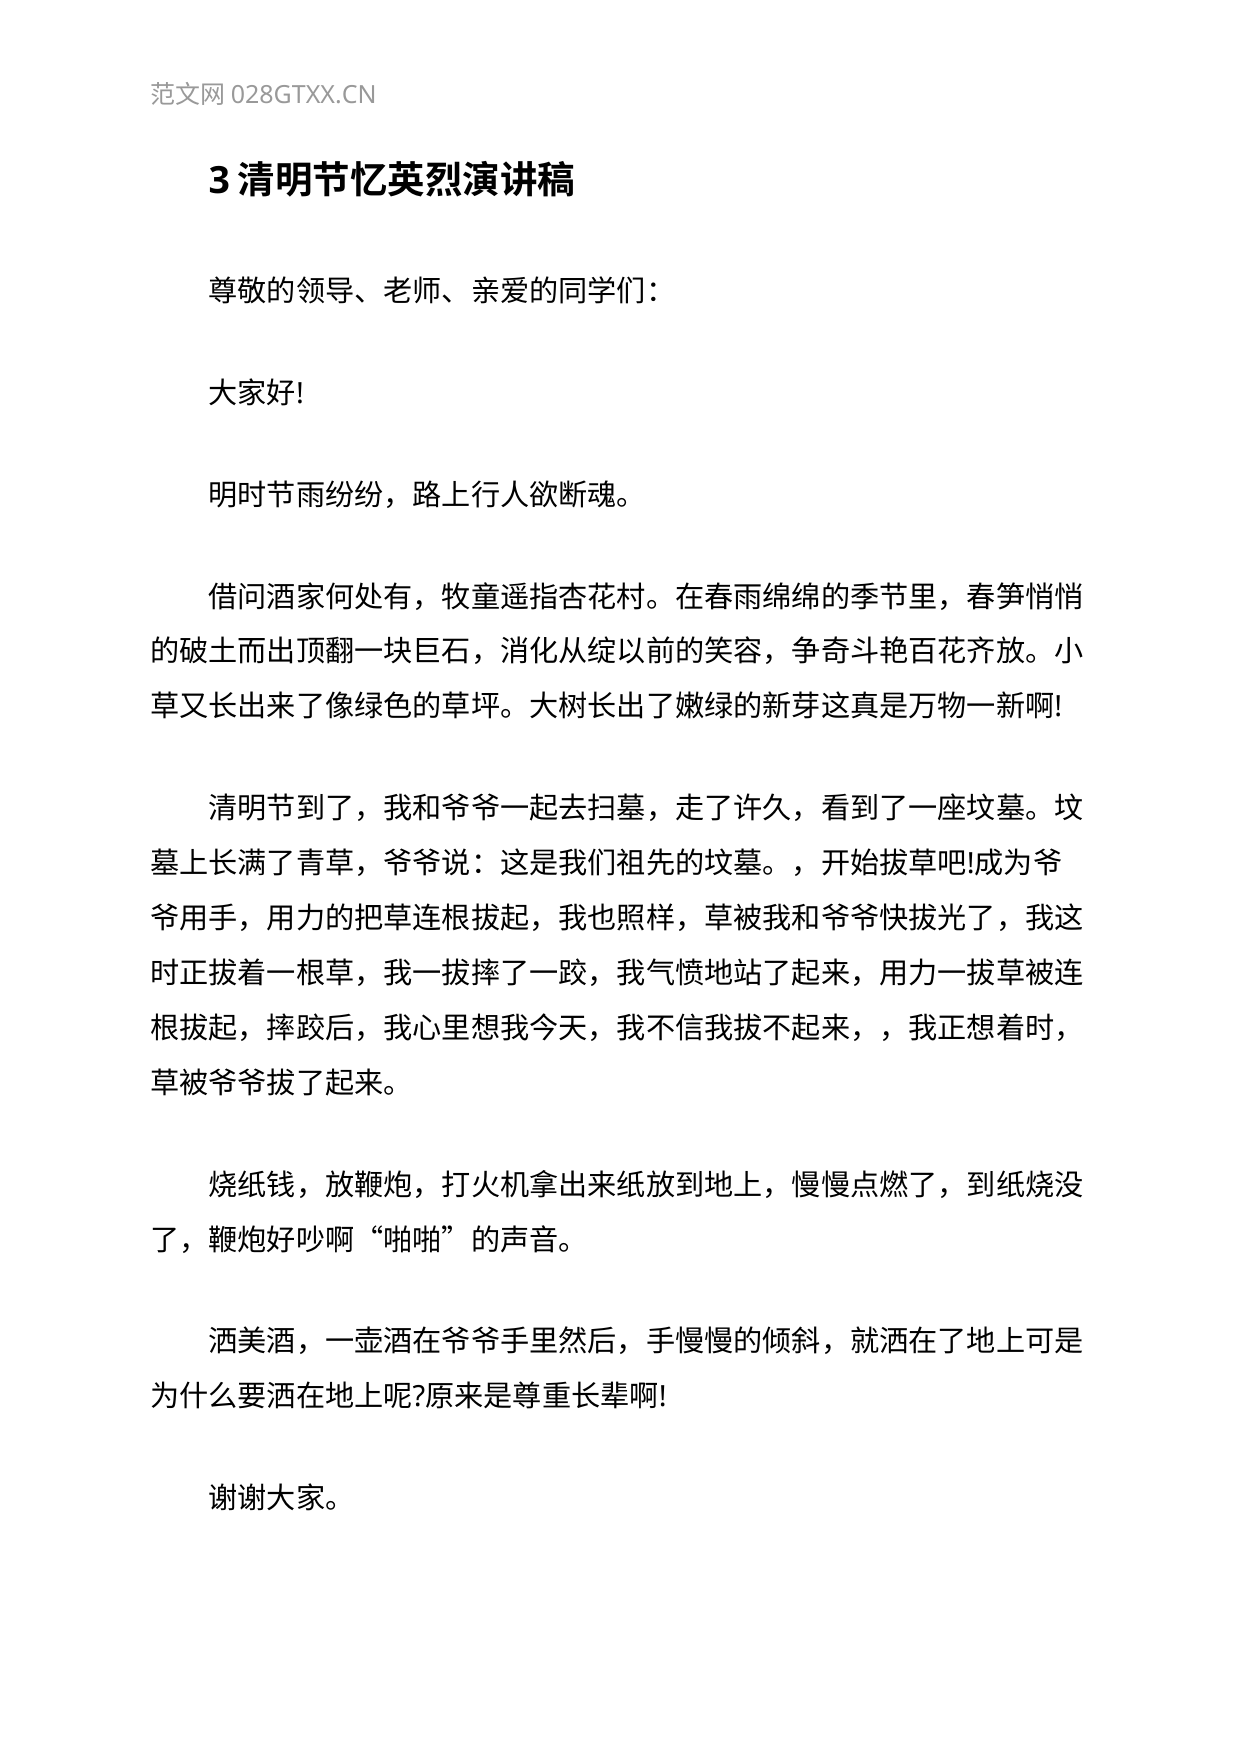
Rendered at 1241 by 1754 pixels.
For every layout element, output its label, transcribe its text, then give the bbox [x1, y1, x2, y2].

text 明时节雨纷纷，路上行人欲断魂。 [150, 471, 1090, 514]
text 谢谢大家。 [150, 1475, 1090, 1517]
text 烧纸钱，放鞭炮，打火机拿出来纸放到地上，慢慢点燃了，到纸烧没了，鞭炮好吵啊“啪啪”的声音。 [150, 1161, 1090, 1258]
text 尊敬的领导、老师、亲爱的同学们： [150, 268, 1090, 310]
text 洒美酒，一壶酒在爷爷手里然后，手慢慢的倾斜，就洒在了地上可是为什么要洒在地上呢?原来是尊重长辈啊! [150, 1318, 1090, 1415]
text 借问酒家何处有，牧童遥指杏花村。在春雨绵绵的季节里，春笋悄悄的破土而出顶翻一块巨石，消化从绽以前的笑容，争奇斗艳百花齐放。小草又长出来了像绿色的草坪。大树长出了嫩绿的新芽这真是万物一新啊! [150, 573, 1090, 725]
text 3清明节忆英烈演讲稿 [150, 150, 1090, 204]
text 清明节到了，我和爷爷一起去扫墓，走了许久，看到了一座坟墓。坟墓上长满了青草，爷爷说：这是我们祖先的坟墓。，开始拔草吧!成为爷爷用手，用力的把草连根拔起，我也照样，草被我和爷爷快拔光了，我这时正拔着一根草，我一拔摔了一跤，我气愤地站了起来，用力一拔草被连根拔起，摔跤后，我心里想我今天，我不信我拔不起来，，我正想着时，草被爷爷拔了起来。 [150, 785, 1090, 1102]
text 大家好! [150, 369, 1090, 412]
